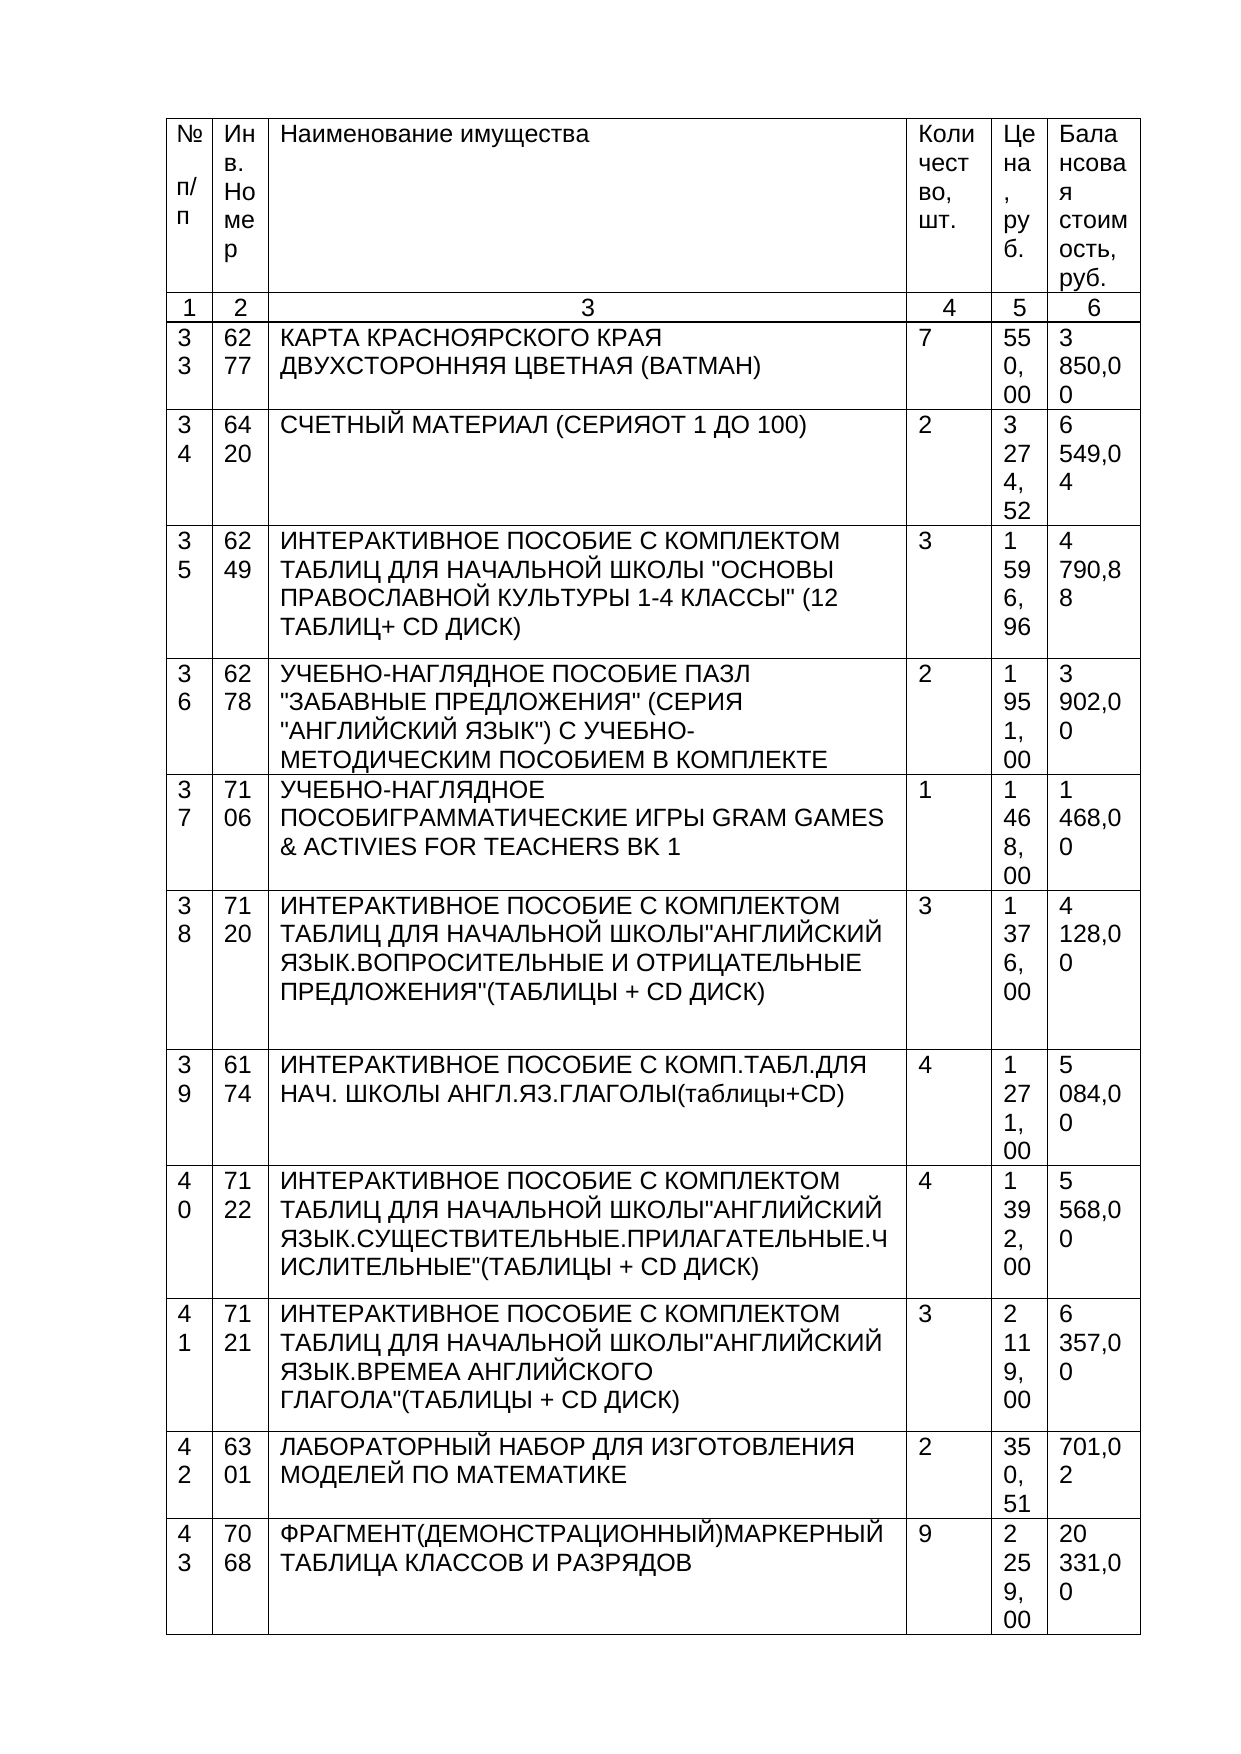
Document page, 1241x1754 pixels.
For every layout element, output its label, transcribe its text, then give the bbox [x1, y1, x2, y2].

table_cell 5 084,00 [1048, 1050, 1140, 1165]
table_cell 1 376,00 [992, 891, 1047, 1049]
table_cell 6249 [213, 526, 268, 658]
table_header Количество, шт. [907, 119, 991, 292]
table_cell 6 [1048, 293, 1140, 321]
table_cell КАРТА КРАСНОЯРСКОГО КРАЯ ДВУХСТОРОННЯЯ ЦВЕТНАЯ (ВАТМАН) [269, 323, 906, 409]
table_cell 4 [907, 1166, 991, 1298]
table_cell 3 [269, 293, 906, 321]
table_cell 39 [167, 1050, 212, 1165]
table_cell 2 [907, 659, 991, 774]
table_cell 1 951,00 [992, 659, 1047, 774]
table_cell 2 [907, 1432, 991, 1518]
table_cell 7106 [213, 775, 268, 890]
table_cell 6 357,00 [1048, 1299, 1140, 1431]
table_cell 5 568,00 [1048, 1166, 1140, 1298]
table_cell УЧЕБНО-НАГЛЯДНОЕ ПОСОБИЕ ПАЗЛ "ЗАБАВНЫЕ ПРЕДЛОЖЕНИЯ" (СЕРИЯ "АНГЛИЙСКИЙ ЯЗЫК") С УЧЕБНО-МЕТОДИЧЕСКИМ ПОСОБИЕМ В КОМПЛЕКТЕ [269, 659, 906, 774]
table_cell 1 [907, 775, 991, 890]
table_cell 6420 [213, 410, 268, 525]
table_cell 6301 [213, 1432, 268, 1518]
table_cell 4 128,00 [1048, 891, 1140, 1049]
table_cell 1 468,00 [1048, 775, 1140, 890]
table_cell 550,00 [992, 323, 1047, 409]
table_cell ИНТЕРАКТИВНОЕ ПОСОБИЕ С КОМПЛЕКТОМ ТАБЛИЦ ДЛЯ НАЧАЛЬНОЙ ШКОЛЫ"АНГЛИЙСКИЙ ЯЗЫК.СУЩЕСТВИТЕЛЬНЫЕ.ПРИЛАГАТЕЛЬНЫЕ.ЧИСЛИТЕЛЬНЫЕ"(ТАБЛИЦЫ + CD ДИСК) [269, 1166, 906, 1298]
table_cell ФРАГМЕНТ(ДЕМОНСТРАЦИОННЫЙ)МАРКЕРНЫЙ ТАБЛИЦА КЛАССОВ И РАЗРЯДОВ [269, 1519, 906, 1634]
table_cell 5 [992, 293, 1047, 321]
table_cell 3 850,00 [1048, 323, 1140, 409]
table_cell 38 [167, 891, 212, 1049]
table_cell 1 392,00 [992, 1166, 1047, 1298]
table_cell 4 [907, 293, 991, 321]
table_cell 33 [167, 323, 212, 409]
table_cell 1 596,96 [992, 526, 1047, 658]
table_header Наименование имущества [269, 119, 906, 292]
table_cell 1 271,00 [992, 1050, 1047, 1165]
table_cell 20 331,00 [1048, 1519, 1140, 1634]
table_cell 701,02 [1048, 1432, 1140, 1518]
table_cell 6278 [213, 659, 268, 774]
table_header № п/п [167, 119, 212, 292]
table_cell 9 [907, 1519, 991, 1634]
table_cell 36 [167, 659, 212, 774]
table_cell 1 468,00 [992, 775, 1047, 890]
table_cell 2 [213, 293, 268, 321]
table_cell 4 790,88 [1048, 526, 1140, 658]
table_cell 40 [167, 1166, 212, 1298]
table_cell 6277 [213, 323, 268, 409]
table_cell 6174 [213, 1050, 268, 1165]
table_cell СЧЕТНЫЙ МАТЕРИАЛ (СЕРИЯОТ 1 ДО 100) [269, 410, 906, 525]
table_cell 7068 [213, 1519, 268, 1634]
table_cell 350,51 [992, 1432, 1047, 1518]
table_cell 7 [907, 323, 991, 409]
table_cell 41 [167, 1299, 212, 1431]
table_cell ИНТЕРАКТИВНОЕ ПОСОБИЕ С КОМП.ТАБЛ.ДЛЯ НАЧ. ШКОЛЫ АНГЛ.ЯЗ.ГЛАГОЛЫ(таблицы+CD) [269, 1050, 906, 1165]
table_cell 42 [167, 1432, 212, 1518]
table_cell 7120 [213, 891, 268, 1049]
table_cell ИНТЕРАКТИВНОЕ ПОСОБИЕ С КОМПЛЕКТОМ ТАБЛИЦ ДЛЯ НАЧАЛЬНОЙ ШКОЛЫ "ОСНОВЫ ПРАВОСЛАВНОЙ КУЛЬТУРЫ 1-4 КЛАССЫ" (12 ТАБЛИЦ+ CD ДИСК) [269, 526, 906, 658]
table_cell ЛАБОРАТОРНЫЙ НАБОР ДЛЯ ИЗГОТОВЛЕНИЯ МОДЕЛЕЙ ПО МАТЕМАТИКЕ [269, 1432, 906, 1518]
table_cell 3 [907, 1299, 991, 1431]
table_cell 34 [167, 410, 212, 525]
table_cell УЧЕБНО-НАГЛЯДНОЕ ПОСОБИГРАММАТИЧЕСКИЕ ИГРЫ GRAM GAMES & ACTIVIES FOR TEACHERS BK 1 [269, 775, 906, 890]
table_cell 1 [167, 293, 212, 321]
table_cell ИНТЕРАКТИВНОЕ ПОСОБИЕ С КОМПЛЕКТОМ ТАБЛИЦ ДЛЯ НАЧАЛЬНОЙ ШКОЛЫ"АНГЛИЙСКИЙ ЯЗЫК.ВРЕМЕА АНГЛИЙСКОГО ГЛАГОЛА"(ТАБЛИЦЫ + CD ДИСК) [269, 1299, 906, 1431]
table_cell 2 259,00 [992, 1519, 1047, 1634]
table_header Балансовая стоимость, руб. [1048, 119, 1140, 292]
table_cell 7122 [213, 1166, 268, 1298]
table_cell 3 902,00 [1048, 659, 1140, 774]
table_cell 2 119,00 [992, 1299, 1047, 1431]
table_cell 35 [167, 526, 212, 658]
table_cell 43 [167, 1519, 212, 1634]
table_cell 3 [907, 891, 991, 1049]
table_cell 3 274,52 [992, 410, 1047, 525]
table_header Цена, руб. [992, 119, 1047, 292]
table_cell 4 [907, 1050, 991, 1165]
table_header Инв. Номер [213, 119, 268, 292]
table_cell 2 [907, 410, 991, 525]
table_cell 37 [167, 775, 212, 890]
table_cell 7121 [213, 1299, 268, 1431]
table_cell 3 [907, 526, 991, 658]
table_cell ИНТЕРАКТИВНОЕ ПОСОБИЕ С КОМПЛЕКТОМ ТАБЛИЦ ДЛЯ НАЧАЛЬНОЙ ШКОЛЫ"АНГЛИЙСКИЙ ЯЗЫК.ВОПРОСИТЕЛЬНЫЕ И ОТРИЦАТЕЛЬНЫЕ ПРЕДЛОЖЕНИЯ"(ТАБЛИЦЫ + CD ДИСК) [269, 891, 906, 1049]
table_cell 6 549,04 [1048, 410, 1140, 525]
